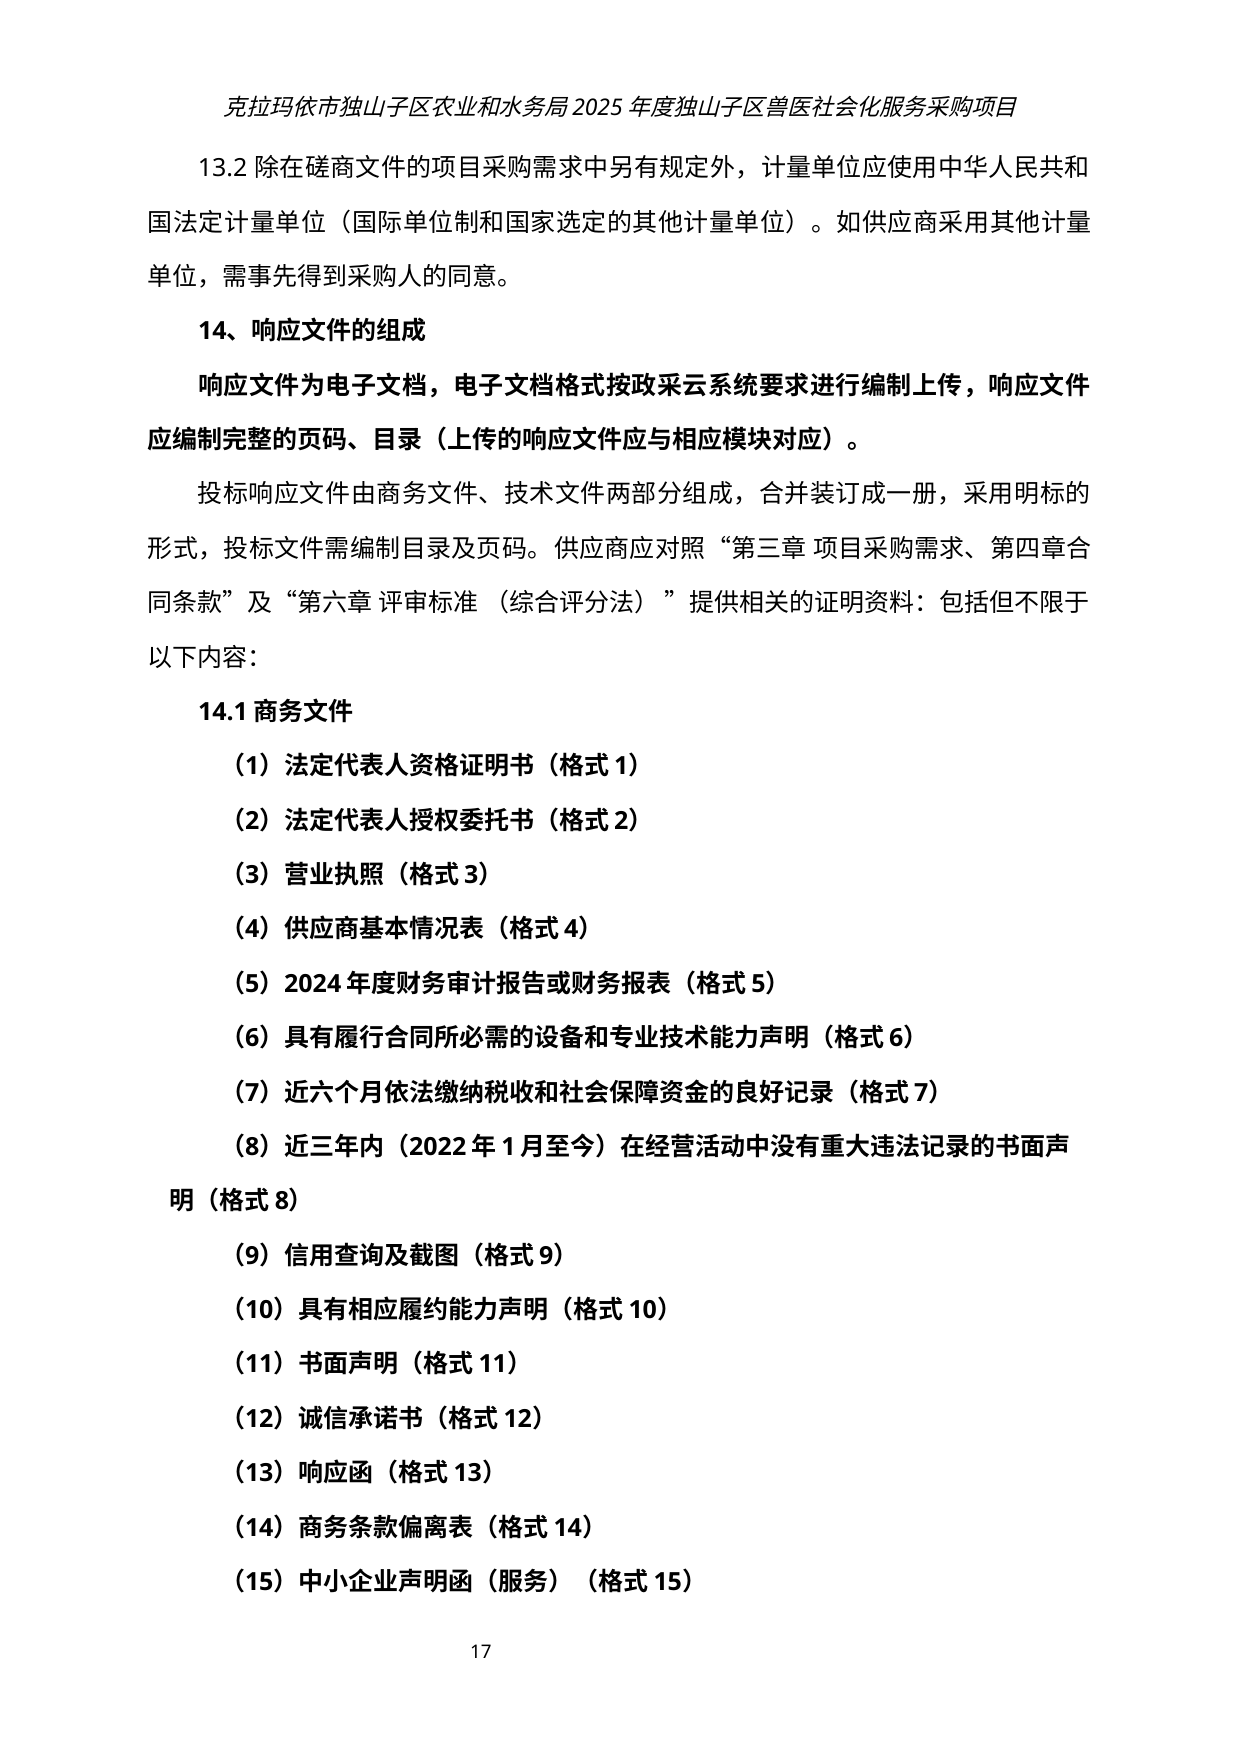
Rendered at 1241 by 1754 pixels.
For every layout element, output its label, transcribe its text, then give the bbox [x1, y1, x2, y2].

text （10）具有相应履约能力声明（格式10） [169, 1289, 1071, 1326]
text （12）诚信承诺书（格式12） [169, 1398, 1071, 1434]
text （2）法定代表人授权委托书（格式2） [169, 800, 1071, 836]
text （5）2024年度财务审计报告或财务报表（格式5） [169, 963, 1071, 999]
text （8）近三年内（2022年1月至今）在经营活动中没有重大违法记录的书面声明（格式8） [169, 1126, 1071, 1217]
text （13）响应函（格式13） [169, 1453, 1071, 1489]
text 14、响应文件的组成 [148, 311, 1093, 347]
text （6）具有履行合同所必需的设备和专业技术能力声明（格式6） [169, 1018, 1071, 1054]
text （15）中小企业声明函（服务）（格式15） [169, 1561, 1071, 1598]
text 13.2 除在磋商文件的项目采购需求中另有规定外，计量单位应使用中华人民共和国法定计量单位（国际单位制和国家选定的其他计量单位）。如供应商采用其他计量单位，需事先得到采购人的同意。 [148, 148, 1093, 293]
text （4）供应商基本情况表（格式4） [169, 909, 1071, 945]
text （7）近六个月依法缴纳税收和社会保障资金的良好记录（格式7） [169, 1072, 1071, 1108]
text 响应文件为电子文档，电子文档格式按政采云系统要求进行编制上传，响应文件应编制完整的页码、目录（上传的响应文件应与相应模块对应）。 [148, 365, 1093, 456]
text （1）法定代表人资格证明书（格式1） [169, 746, 1071, 782]
text （11）书面声明（格式11） [169, 1344, 1071, 1380]
text （14）商务条款偏离表（格式14） [169, 1507, 1071, 1543]
text （3）营业执照（格式3） [169, 854, 1071, 891]
text （9）信用查询及截图（格式9） [169, 1235, 1071, 1271]
text 投标响应文件由商务文件、技术文件两部分组成，合并装订成一册，采用明标的形式，投标文件需编制目录及页码。供应商应对照“第三章 项目采购需求、第四章合同条款”及“第六章 评审标准 （综合评分法） ”提供相关的证明资料：包括但不限于以下内容： [148, 474, 1093, 673]
text 14.1商务文件 [148, 691, 1093, 728]
